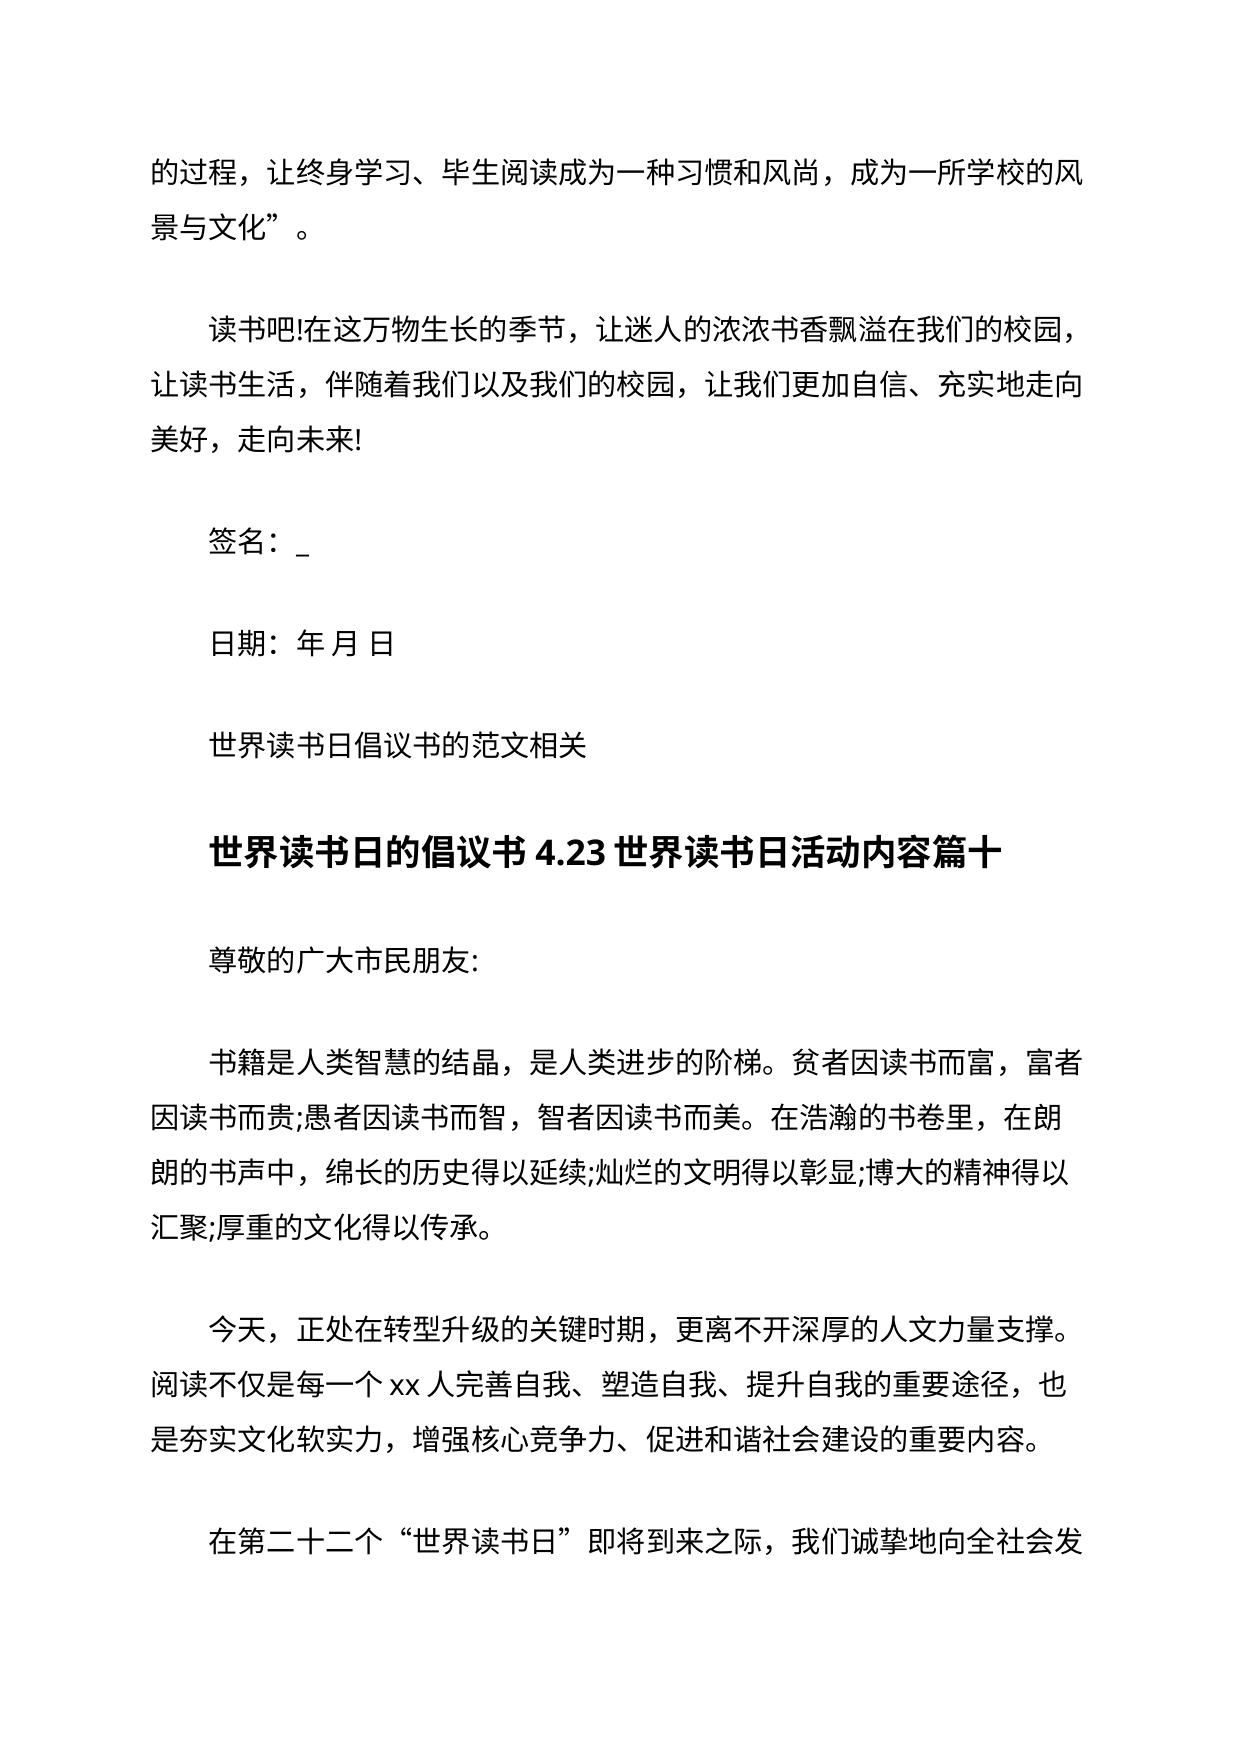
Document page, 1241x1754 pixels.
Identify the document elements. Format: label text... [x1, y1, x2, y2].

text 今天，正处在转型升级的关键时期，更离不开深厚的人文力量支撑。阅读不仅是每一个xx人完善自我、塑造自我、提升自我的重要途径，也是夯实文化软实力，增强核心竞争力、促进和谐社会建设的重要内容。 [150, 1306, 1090, 1459]
text 日期：年 月 日 [150, 621, 1090, 663]
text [150, 150, 1090, 247]
text 书籍是人类智慧的结晶，是人类进步的阶梯。贫者因读书而富，富者因读书而贵;愚者因读书而智，智者因读书而美。在浩瀚的书卷里，在朗朗的书声中，绵长的历史得以延续;灿烂的文明得以彰显;博大的精神得以汇聚;厚重的文化得以传承。 [150, 1039, 1090, 1247]
text 世界读书日的倡议书 4.23世界读书日活动内容篇十 [150, 824, 1090, 875]
text 尊敬的广大市民朋友: [150, 938, 1090, 980]
text 签名：_ [150, 518, 1090, 561]
text 世界读书日倡议书的范文相关 [150, 722, 1090, 764]
text 读书吧!在这万物生长的季节，让迷人的浓浓书香飘溢在我们的校园，让读书生活，伴随着我们以及我们的校园，让我们更加自信、充实地走向美好，走向未来! [150, 307, 1090, 459]
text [150, 1518, 1090, 1560]
